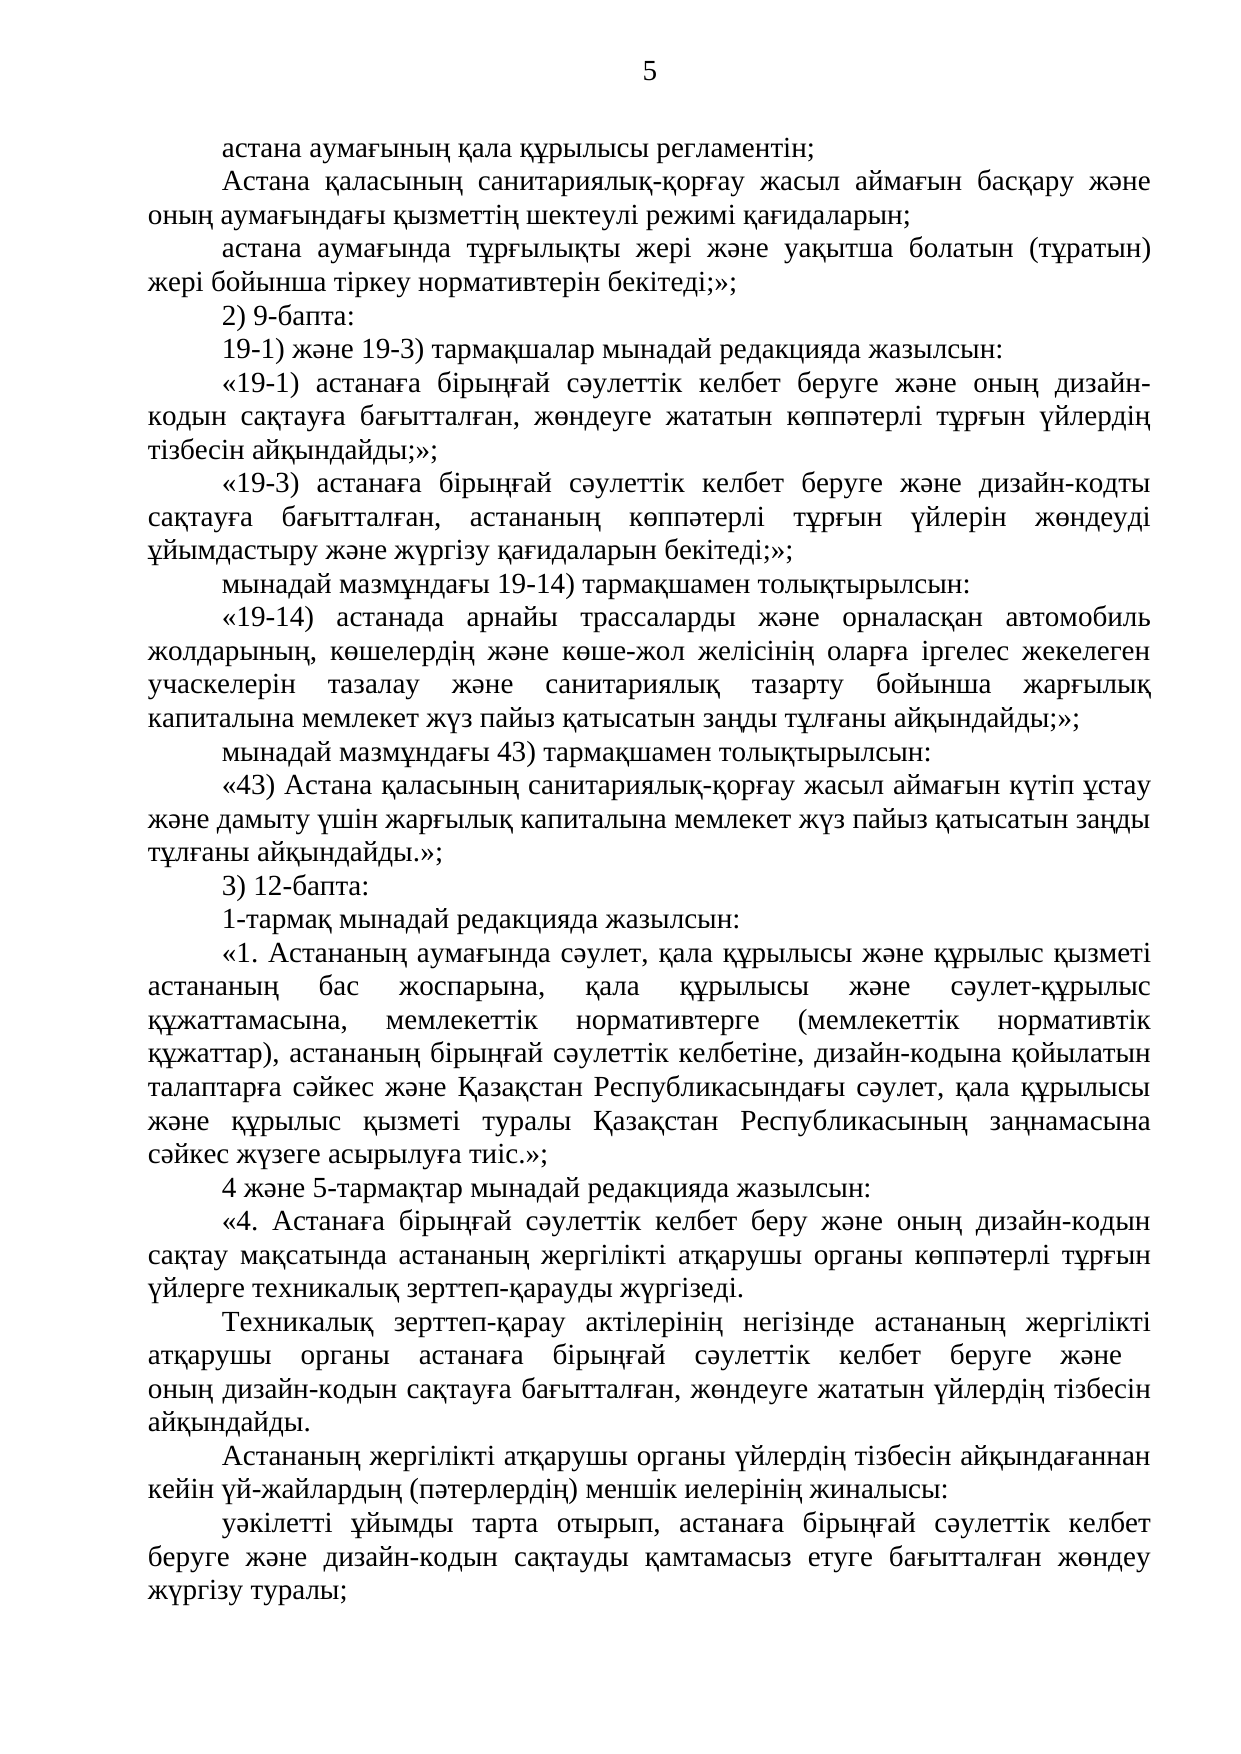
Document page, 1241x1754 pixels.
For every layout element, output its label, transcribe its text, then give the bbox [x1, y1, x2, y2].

text «43) Астана қаласының санитариялық-қорғау жасыл аймағын күтіп ұстау және дамыту үшін жарғылық капиталына мемлекет жүз пайыз қатысатын заңды тұлғаны айқындайды.»; [148, 767, 1152, 868]
text астана аумағында тұрғылықты жері және уақытша болатын (тұратын) жері бойынша тіркеу нормативтерін бекітеді;»; [148, 231, 1152, 298]
text мынадай мазмұндағы 43) тармақшамен толықтырылсын: [148, 734, 1152, 767]
text «19-3) астанаға бірыңғай сәулеттік келбет беруге және дизайн-кодты сақтауға бағытталған, астананың көппәтерлі тұрғын үйлерін жөндеуді ұйымдастыру және жүргізу қағидаларын бекітеді;»; [148, 465, 1152, 566]
text Астананың жергілікті атқарушы органы үйлердің тізбесін айқындағаннан кейін үй-жайлардың (пәтерлердің) меншік иелерінің жиналысы: [148, 1438, 1152, 1505]
text «19-14) астанада арнайы трассаларды және орналасқан автомобиль жолдарының, көшелердің және көше-жол желісінің оларға іргелес жекелеген учаскелерін тазалау және санитариялық тазарту бойынша жарғылық капиталына мемлекет жүз пайыз қатысатын заңды тұлғаны айқындайды;»; [148, 599, 1152, 734]
text Техникалық зерттеп-қарау актілерінің негізінде астананың жергілікті атқарушы органы астанаға бірыңғай сәулеттік келбет беруге және оның дизайн-кодын сақтауға бағытталған, жөндеуге жататын үйлердің тізбесін айқындайды. [148, 1304, 1152, 1438]
text уәкілетті ұйымды тарта отырып, астанаға бірыңғай сәулеттік келбет беруге және дизайн-кодын сақтауды қамтамасыз етуге бағытталған жөндеу жүргізу туралы; [148, 1505, 1152, 1606]
text 2) 9-бапта: [148, 298, 1152, 331]
text 1-тармақ мынадай редакцияда жазылсын: [148, 901, 1152, 935]
text мынадай мазмұндағы 19-14) тармақшамен толықтырылсын: [148, 566, 1152, 599]
text «19-1) астанаға бірыңғай сәулеттік келбет беруге және оның дизайн-кодын сақтауға бағытталған, жөндеуге жататын көппәтерлі тұрғын үйлердің тізбесін айқындайды;»; [148, 365, 1152, 465]
text 3) 12-бапта: [148, 868, 1152, 901]
text астана аумағының қала құрылысы регламентін; [148, 130, 1152, 163]
text «1. Астананың аумағында сәулет, қала құрылысы және құрылыс қызметі астананың бас жоспарына, қала құрылысы және сәулет-құрылыс құжаттамасына, мемлекеттік нормативтерге (мемлекеттік нормативтік құжаттар), астананың бірыңғай сәулеттік келбетіне, дизайн-кодына қойылатын талаптарға сәйкес және Қазақстан Республикасындағы сәулет, қала құрылысы және құрылыс қызметі туралы Қазақстан Республикасының заңнамасына сәйкес жүзеге асырылуға тиіс.»; [148, 935, 1152, 1170]
text 4 және 5-тармақтар мынадай редакцияда жазылсын: [148, 1170, 1152, 1203]
text Астана қаласының санитариялық-қорғау жасыл аймағын басқару және оның аумағындағы қызметтің шектеулі режимі қағидаларын; [148, 163, 1152, 231]
text «4. Астанаға бірыңғай сәулеттік келбет беру және оның дизайн-кодын сақтау мақсатында астананың жергілікті атқарушы органы көппәтерлі тұрғын үйлерге техникалық зерттеп-қарауды жүргізеді. [148, 1203, 1152, 1304]
text 19-1) және 19-3) тармақшалар мынадай редакцияда жазылсын: [148, 331, 1152, 365]
